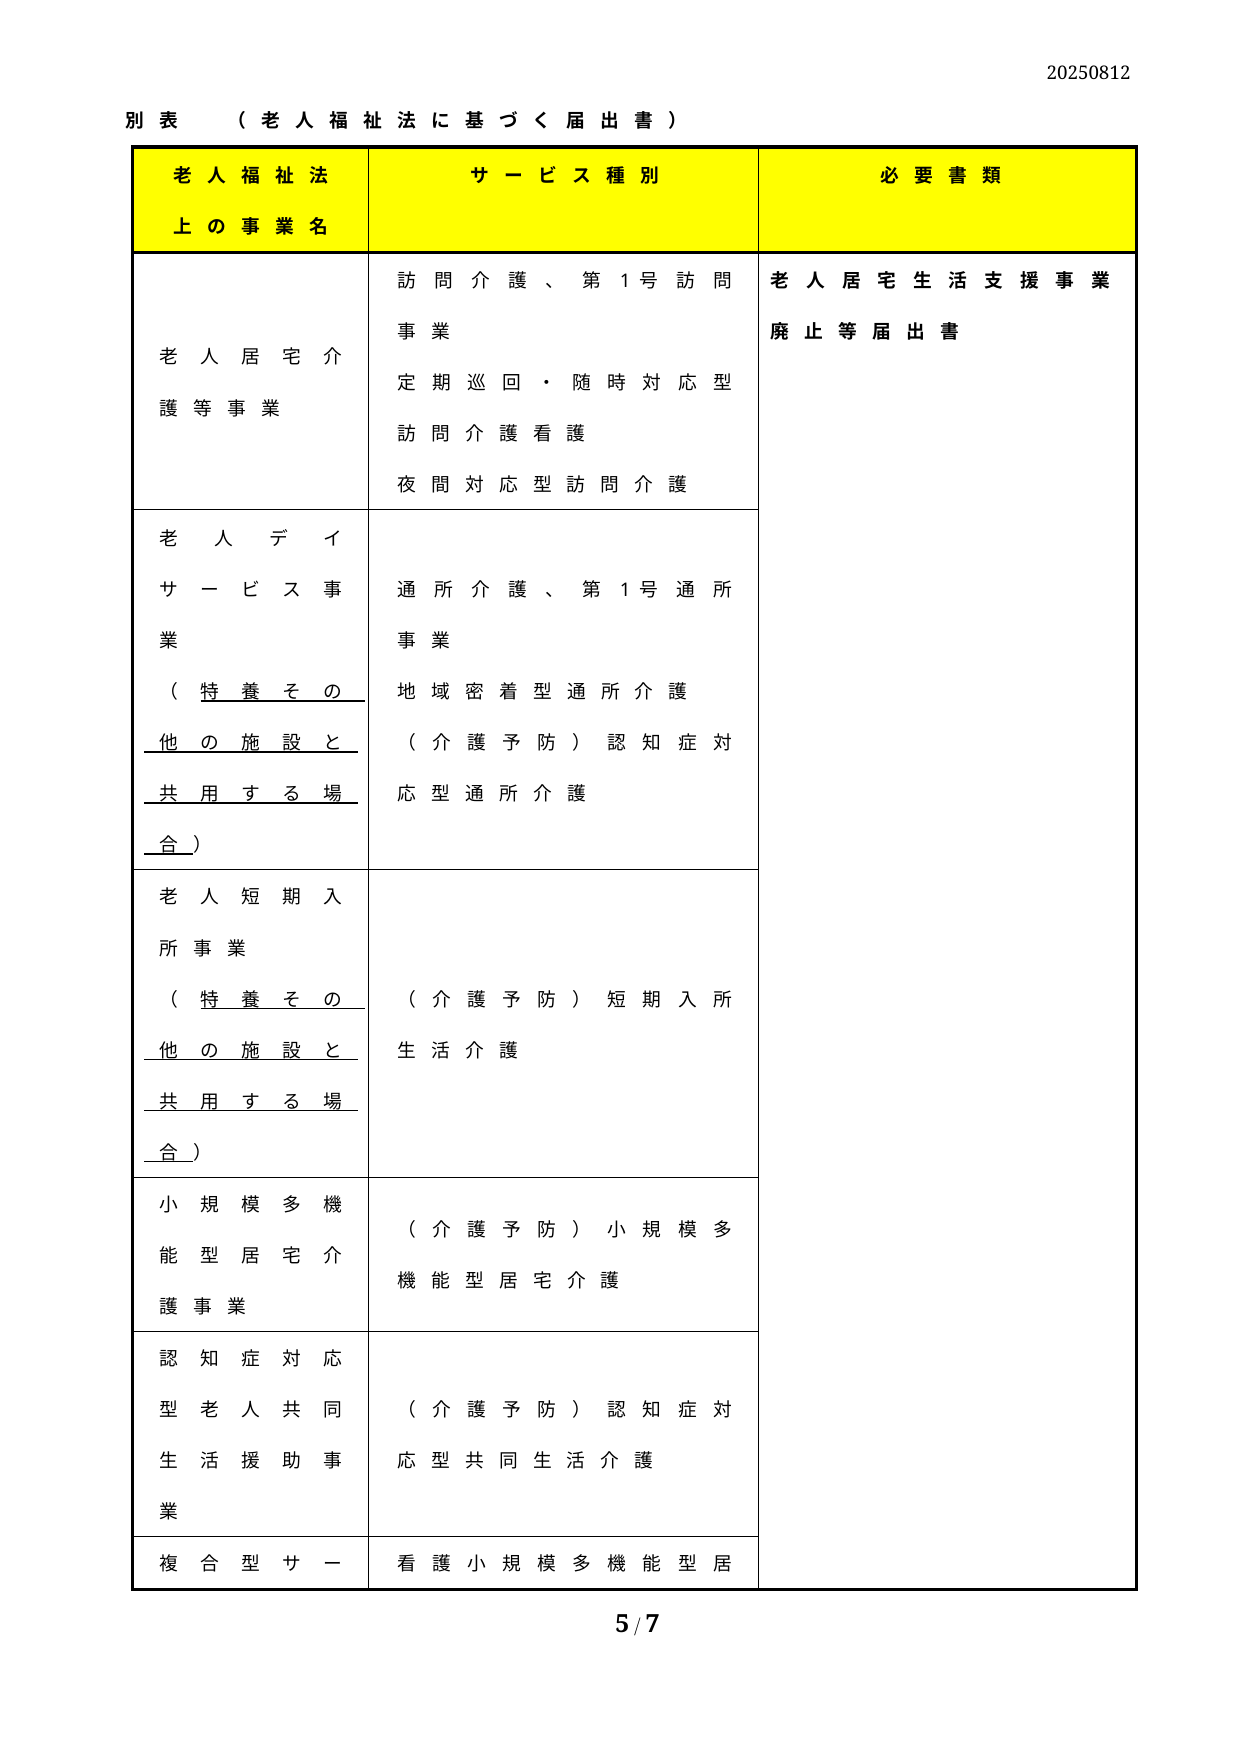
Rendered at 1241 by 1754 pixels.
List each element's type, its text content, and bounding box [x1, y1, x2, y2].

table_cell 訪問介護、第1号訪問事業 定期巡回・随時対応型訪問介護看護 夜間対応型訪問介護 [369, 254, 758, 509]
table_cell 老人居宅生活支援事業廃止等届出書 [759, 254, 1135, 1588]
table_cell 老人デイサービス事業 （特養その他の施設と共用する場合） [134, 510, 368, 869]
table_cell 老人短期入所事業 （特養その他の施設と共用する場合） [134, 870, 368, 1177]
text 別表 （老人福祉法に基づく届出書） [125, 94, 1144, 145]
table_cell （介護予防）短期入所生活介護 [369, 870, 758, 1177]
table_header 必要書類 [759, 149, 1135, 251]
table_cell （介護予防）小規模多機能型居宅介護 [369, 1178, 758, 1331]
table_cell 通所介護、第1号通所事業 地域密着型通所介護 （介護予防）認知症対応型通所介護 [369, 510, 758, 869]
table_cell 複合型サービス福祉事業 [134, 1537, 368, 1588]
table_cell 認知症対応型老人共同生活援助事業 [134, 1332, 368, 1536]
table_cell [369, 1537, 758, 1588]
table_cell 老人居宅介護等事業 [134, 254, 368, 509]
table_cell 小規模多機能型居宅介護事業 [134, 1178, 368, 1331]
table_cell （介護予防）認知症対応型共同生活介護 [369, 1332, 758, 1536]
table_header サービス種別 [369, 149, 758, 251]
table_header 老人福祉法上の事業名 [134, 149, 368, 251]
